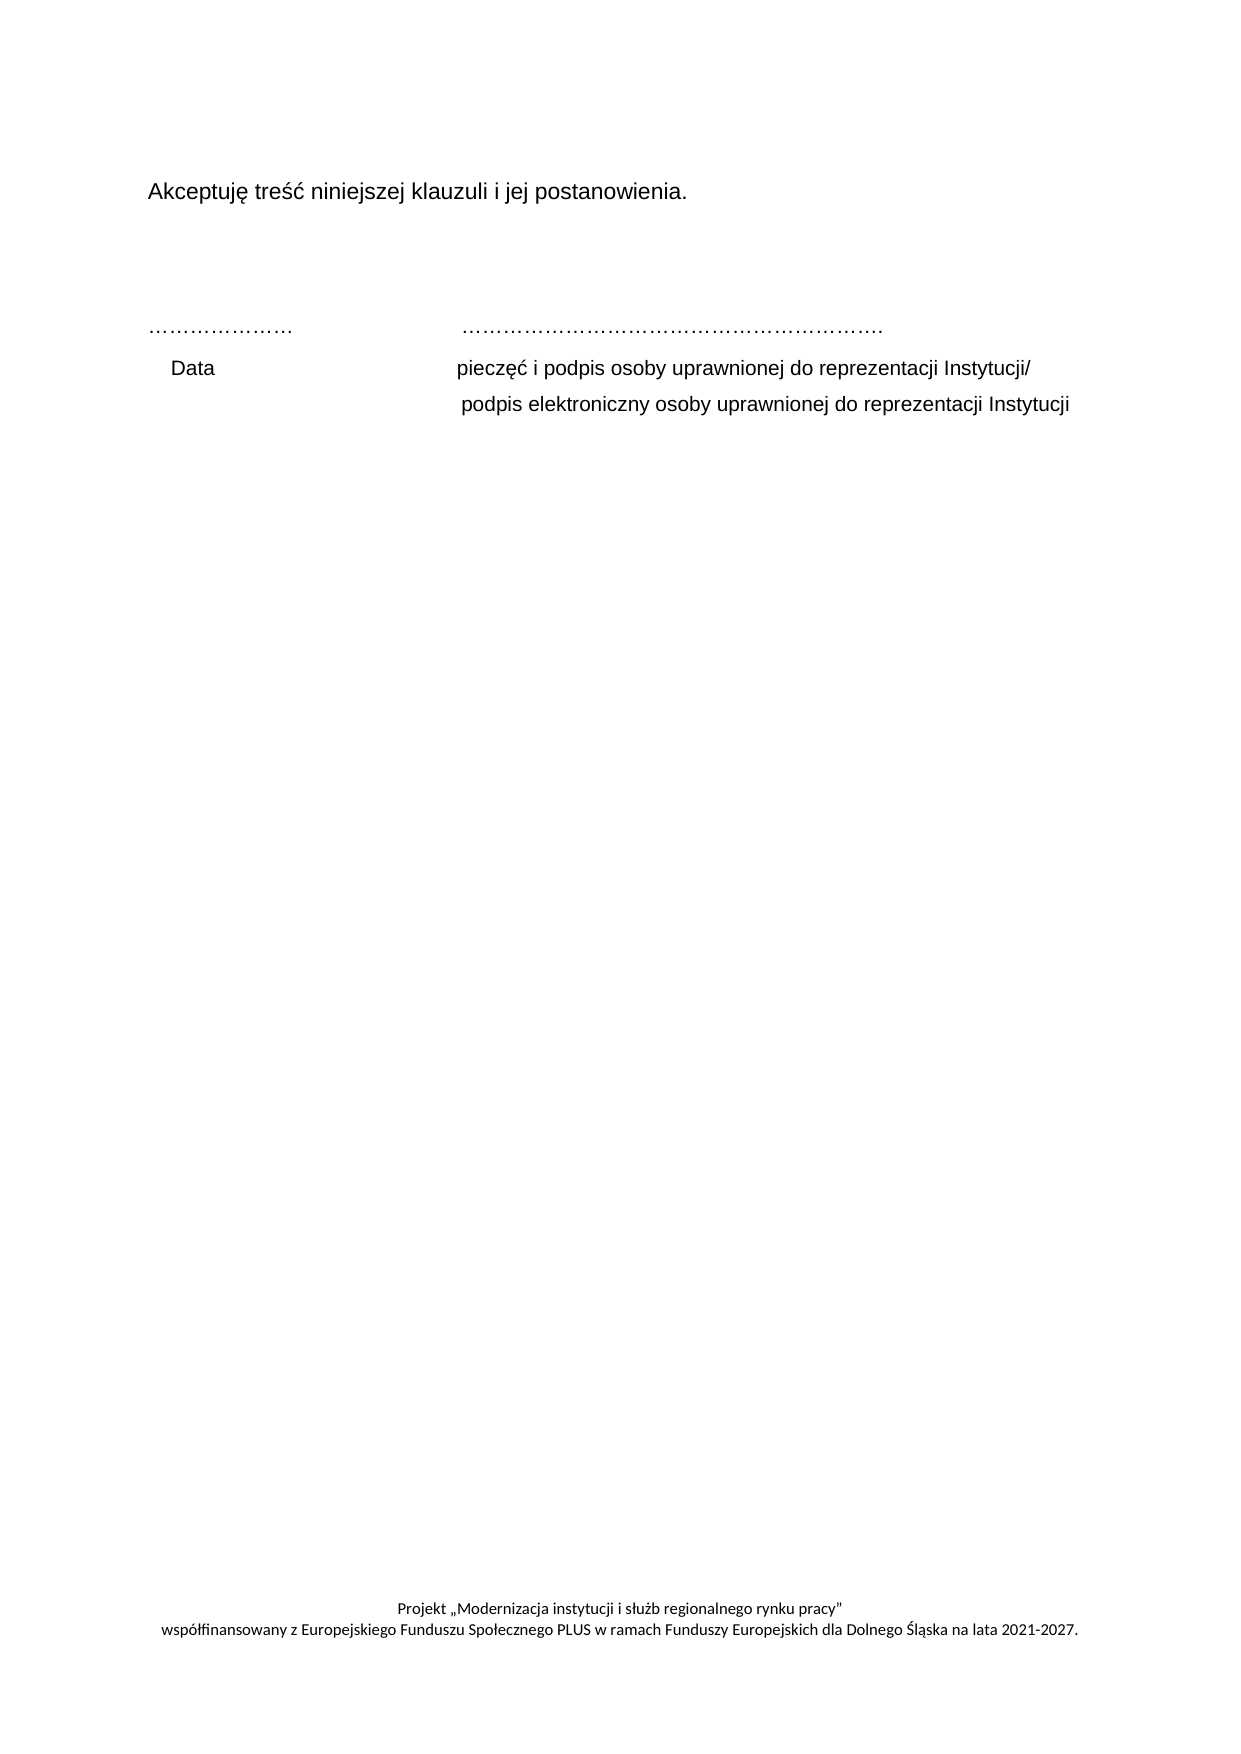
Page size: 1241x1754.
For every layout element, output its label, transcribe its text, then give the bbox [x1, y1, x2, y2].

text podpis elektroniczny osoby uprawnionej do reprezentacji Instytucji [461, 392, 1082, 416]
text Akceptuję treść niniejszej klauzuli i jej postanowienia. [148, 178, 1093, 204]
text Data pieczęć i podpis osoby uprawnionej do reprezentacji Instytucji/ [148, 356, 1093, 380]
text ………………… ……………………………………………………. [148, 314, 1093, 338]
